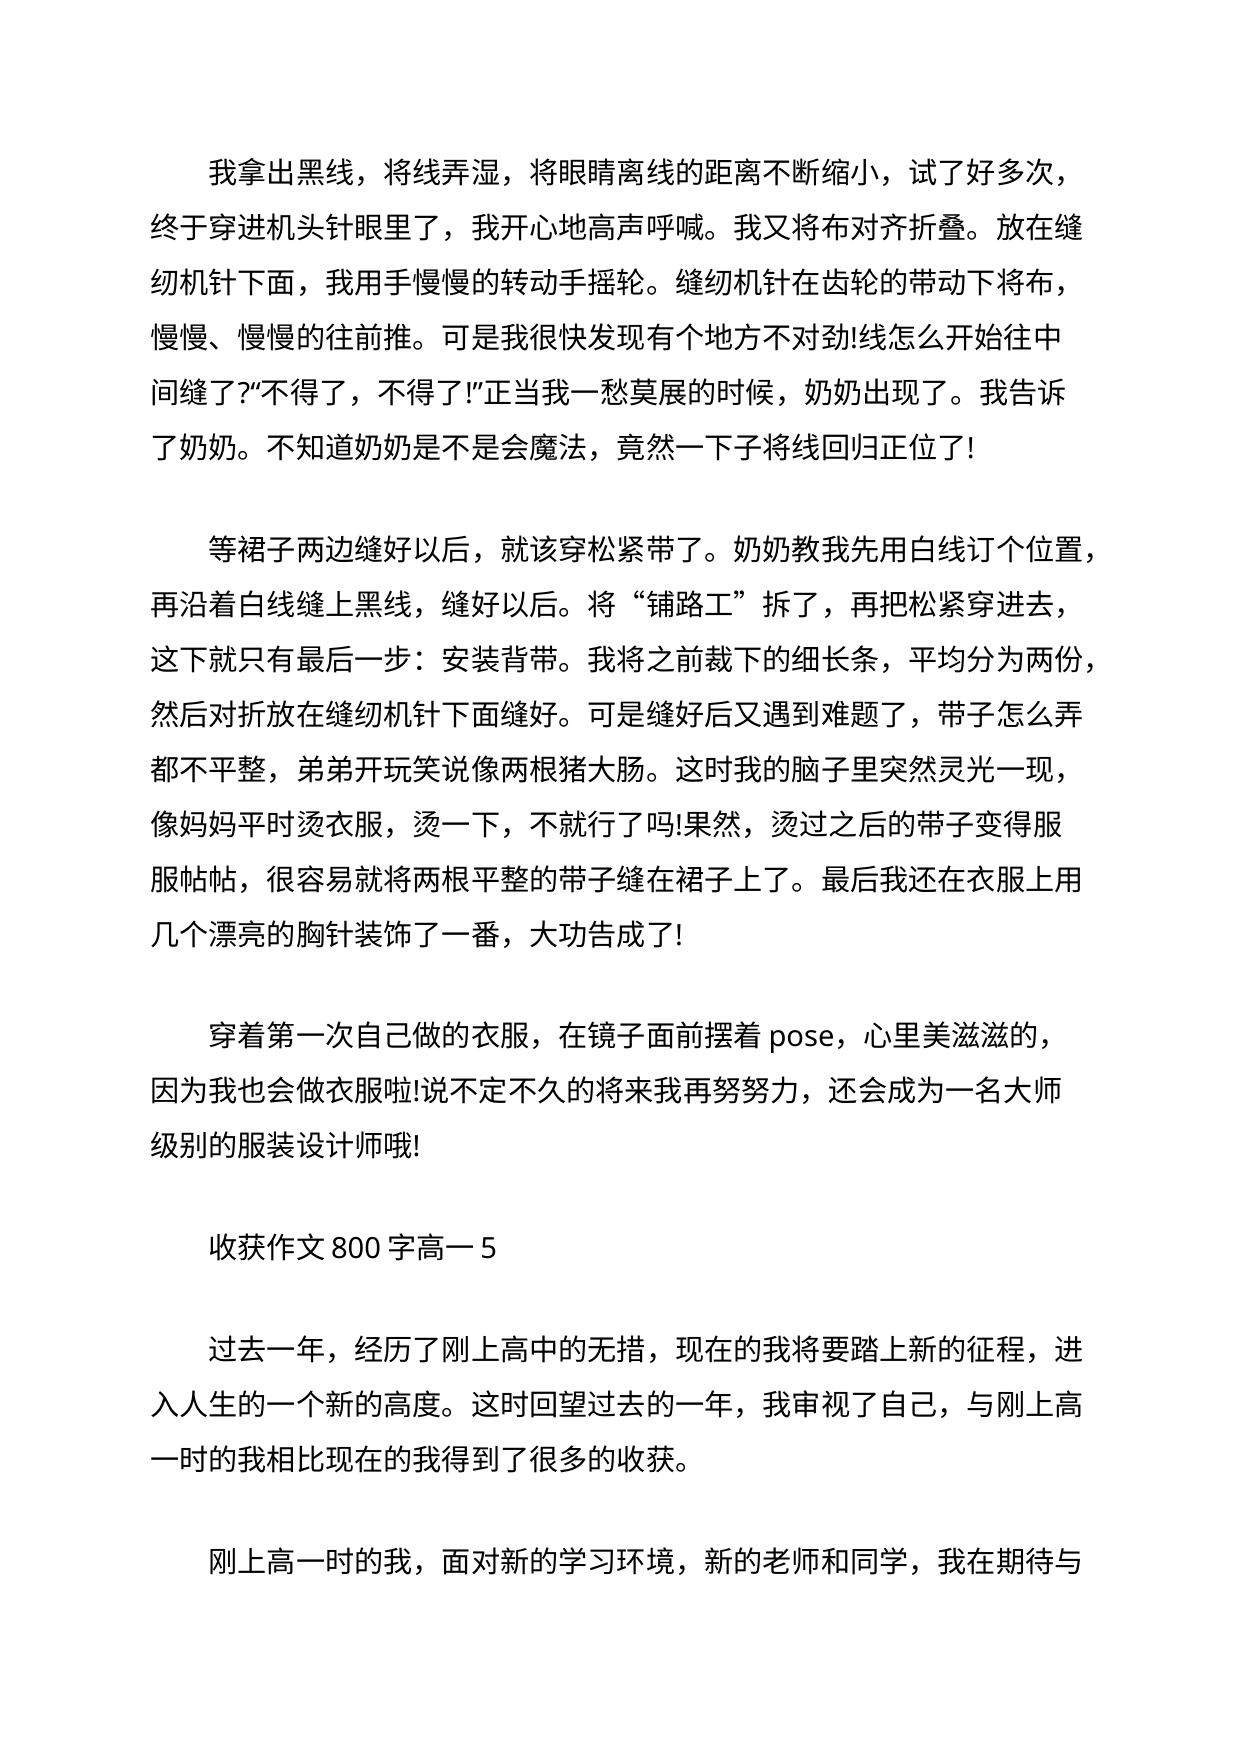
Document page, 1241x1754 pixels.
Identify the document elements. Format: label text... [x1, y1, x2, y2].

text 我拿出黑线，将线弄湿，将眼睛离线的距离不断缩小，试了好多次，终于穿进机头针眼里了，我开心地高声呼喊。我又将布对齐折叠。放在缝纫机针下面，我用手慢慢的转动手摇轮。缝纫机针在齿轮的带动下将布，慢慢、慢慢的往前推。可是我很快发现有个地方不对劲!线怎么开始往中间缝了?“不得了，不得了!”正当我一愁莫展的时候，奶奶出现了。我告诉了奶奶。不知道奶奶是不是会魔法，竟然一下子将线回归正位了! [150, 150, 1090, 467]
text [150, 1538, 1090, 1581]
text 收获作文800字高一5 [150, 1225, 1090, 1267]
text 等裙子两边缝好以后，就该穿松紧带了。奶奶教我先用白线订个位置，再沿着白线缝上黑线，缝好以后。将“铺路工”拆了，再把松紧穿进去，这下就只有最后一步：安装背带。我将之前裁下的细长条，平均分为两份，然后对折放在缝纫机针下面缝好。可是缝好后又遇到难题了，带子怎么弄都不平整，弟弟开玩笑说像两根猪大肠。这时我的脑子里突然灵光一现，像妈妈平时烫衣服，烫一下，不就行了吗!果然，烫过之后的带子变得服服帖帖，很容易就将两根平整的带子缝在裙子上了。最后我还在衣服上用几个漂亮的胸针装饰了一番，大功告成了! [150, 527, 1090, 953]
text 穿着第一次自己做的衣服，在镜子面前摆着pose，心里美滋滋的，因为我也会做衣服啦!说不定不久的将来我再努努力，还会成为一名大师级别的服装设计师哦! [150, 1013, 1090, 1165]
text 过去一年，经历了刚上高中的无措，现在的我将要踏上新的征程，进入人生的一个新的高度。这时回望过去的一年，我审视了自己，与刚上高一时的我相比现在的我得到了很多的收获。 [150, 1327, 1090, 1479]
